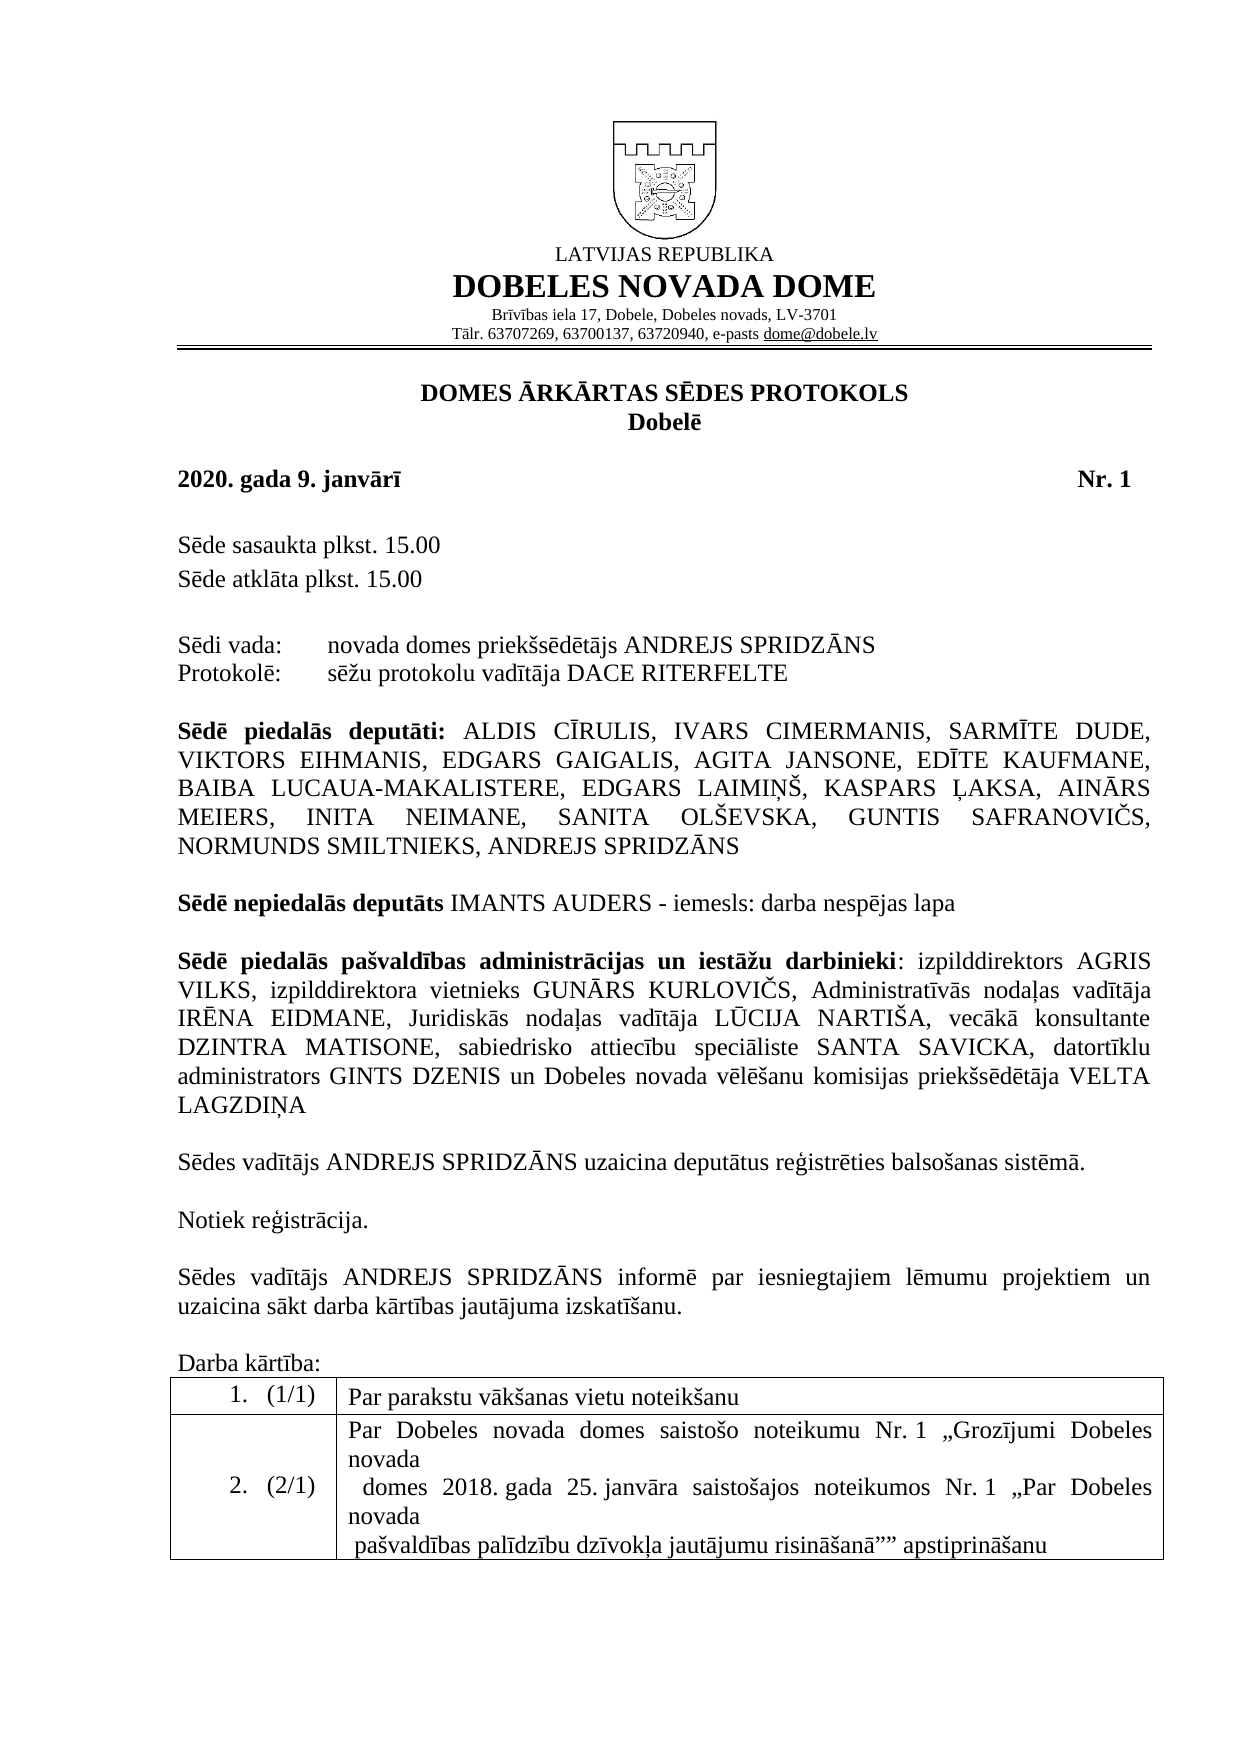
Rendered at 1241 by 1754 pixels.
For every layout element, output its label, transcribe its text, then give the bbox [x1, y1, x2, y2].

text Dobelē [177, 407, 1152, 436]
text Sēdes vadītājs ANDREJS SPRIDZĀNS informē par iesniegtajiem lēmumu projektiem un uzaicina sākt darba kārtības jautājuma izskatīšanu. [177, 1262, 1152, 1320]
text Sēdes vadītājs ANDREJS SPRIDZĀNS uzaicina deputātus reģistrēties balsošanas sistēmā. [177, 1147, 1152, 1176]
text Brīvības iela 17, Dobele, Dobeles novads, LV-3701 [177, 304, 1152, 324]
text Sēdē piedalās pašvaldības administrācijas un iestāžu darbinieki: izpilddirektors AGRIS VILKS, izpilddirektora vietnieks GUNĀRS KURLOVIČS, Administratīvās nodaļas vadītāja IRĒNA EIDMANE, Juridiskās nodaļas vadītāja LŪCIJA NARTIŠA, vecākā konsultante DZINTRA MATISONE, sabiedrisko attiecību speciāliste SANTA SAVICKA, datortīklu administrators GINTS DZENIS un Dobeles novada vēlēšanu komisijas priekšsēdētāja VELTA LAGZDIŅA [177, 946, 1152, 1118]
table_cell (2/1) [171, 1415, 336, 1559]
text DOBELES NOVADA DOME [177, 266, 1152, 304]
text LATVIJAS REPUBLIKA [177, 242, 1152, 266]
table_header (1/1) [171, 1378, 336, 1414]
text Sēdi vada: novada domes priekšsēdētājs ANDREJS SPRIDZĀNS [177, 630, 1152, 658]
text Sēde atklāta plkst. 15.00 [177, 564, 1152, 592]
text Tālr. 63707269, 63700137, 63720940, e-pasts dome@dobele.lv [177, 324, 1152, 345]
text Protokolē: sēžu protokolu vadītāja DACE RITERFELTE [177, 658, 1152, 687]
text Sēde sasaukta plkst. 15.00 [177, 531, 1152, 559]
picture [609, 118, 720, 242]
text Sēdē piedalās deputāti: ALDIS CĪRULIS, IVARS CIMERMANIS, SARMĪTE DUDE, VIKTORS EIHMANIS, EDGARS GAIGALIS, AGITA JANSONE, EDĪTE KAUFMANE, BAIBA LUCAUA-MAKALISTERE, EDGARS LAIMIŅŠ, KASPARS ĻAKSA, AINĀRS MEIERS, INITA NEIMANE, SANITA OLŠEVSKA, GUNTIS SAFRANOVIČS, NORMUNDS SMILTNIEKS, ANDREJS SPRIDZĀNS [177, 716, 1152, 860]
text DOMES ĀRKĀRTAS SĒDES PROTOKOLS [177, 378, 1152, 407]
text Darba kārtība: [177, 1348, 1152, 1377]
table_cell Par Dobeles novada domes saistošo noteikumu Nr. 1 „Grozījumi Dobeles novada domes 2018. gada 25. janvāra saistošajos noteikumos Nr. 1 „Par Dobeles novada pašvaldības palīdzību dzīvokļa jautājumu risināšanā”” apstiprināšanu [337, 1415, 1163, 1559]
table_header Par parakstu vākšanas vietu noteikšanu [337, 1378, 1163, 1414]
text Sēdē nepiedalās deputāts IMANTS AUDERS - iemesls: darba nespējas lapa [177, 888, 1152, 917]
text 2020. gada 9. janvārī Nr. 1 [177, 464, 1152, 493]
text Notiek reģistrācija. [177, 1205, 1152, 1233]
